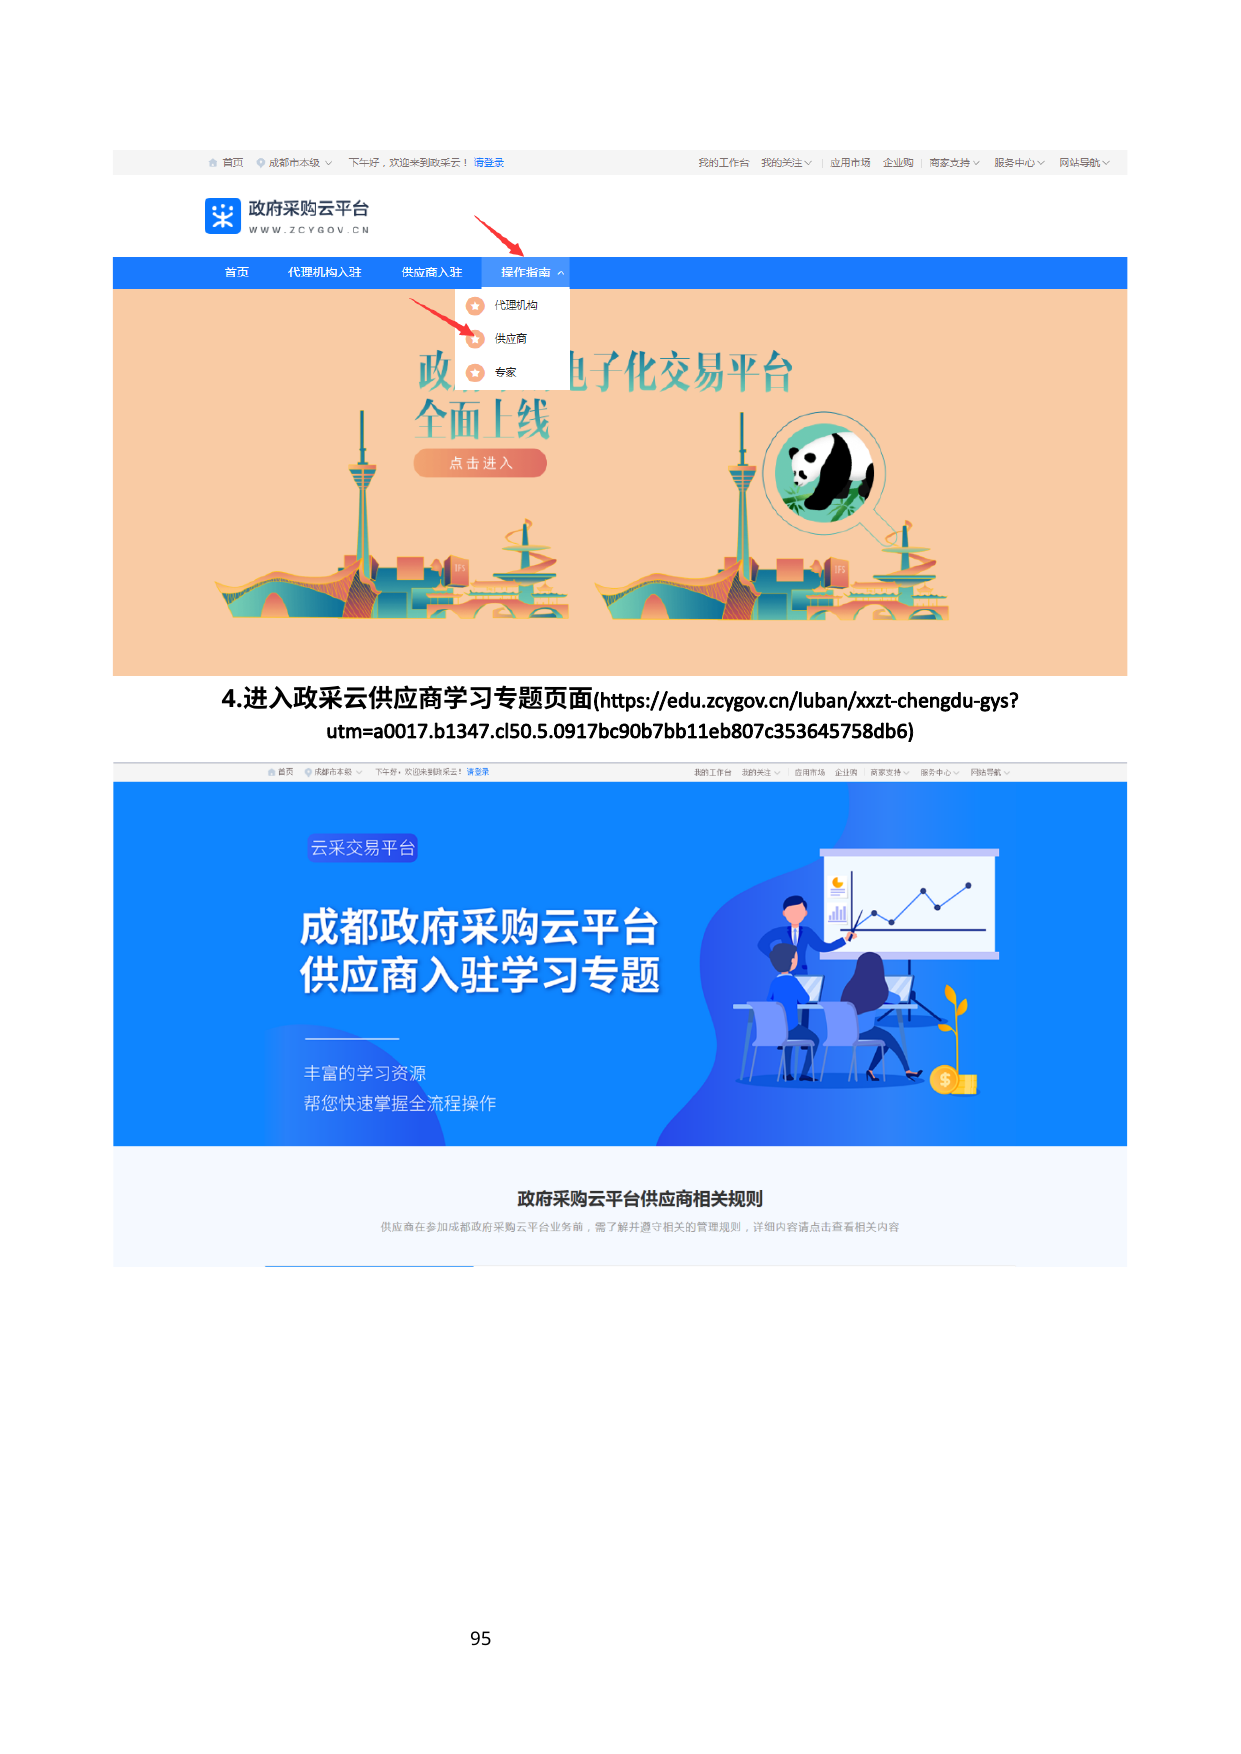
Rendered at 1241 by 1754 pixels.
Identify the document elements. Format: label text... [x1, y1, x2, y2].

picture [112, 150, 1128, 676]
text 4.进入政采云供应商学习专题页面(https://edu.zcygov.cn/luban/xxzt-chengdu-gys?utm=a0017.b1347.cl50.5.0917bc90b7bb11eb807c353645758db6) [113, 676, 1127, 743]
picture [113, 762, 1128, 1267]
